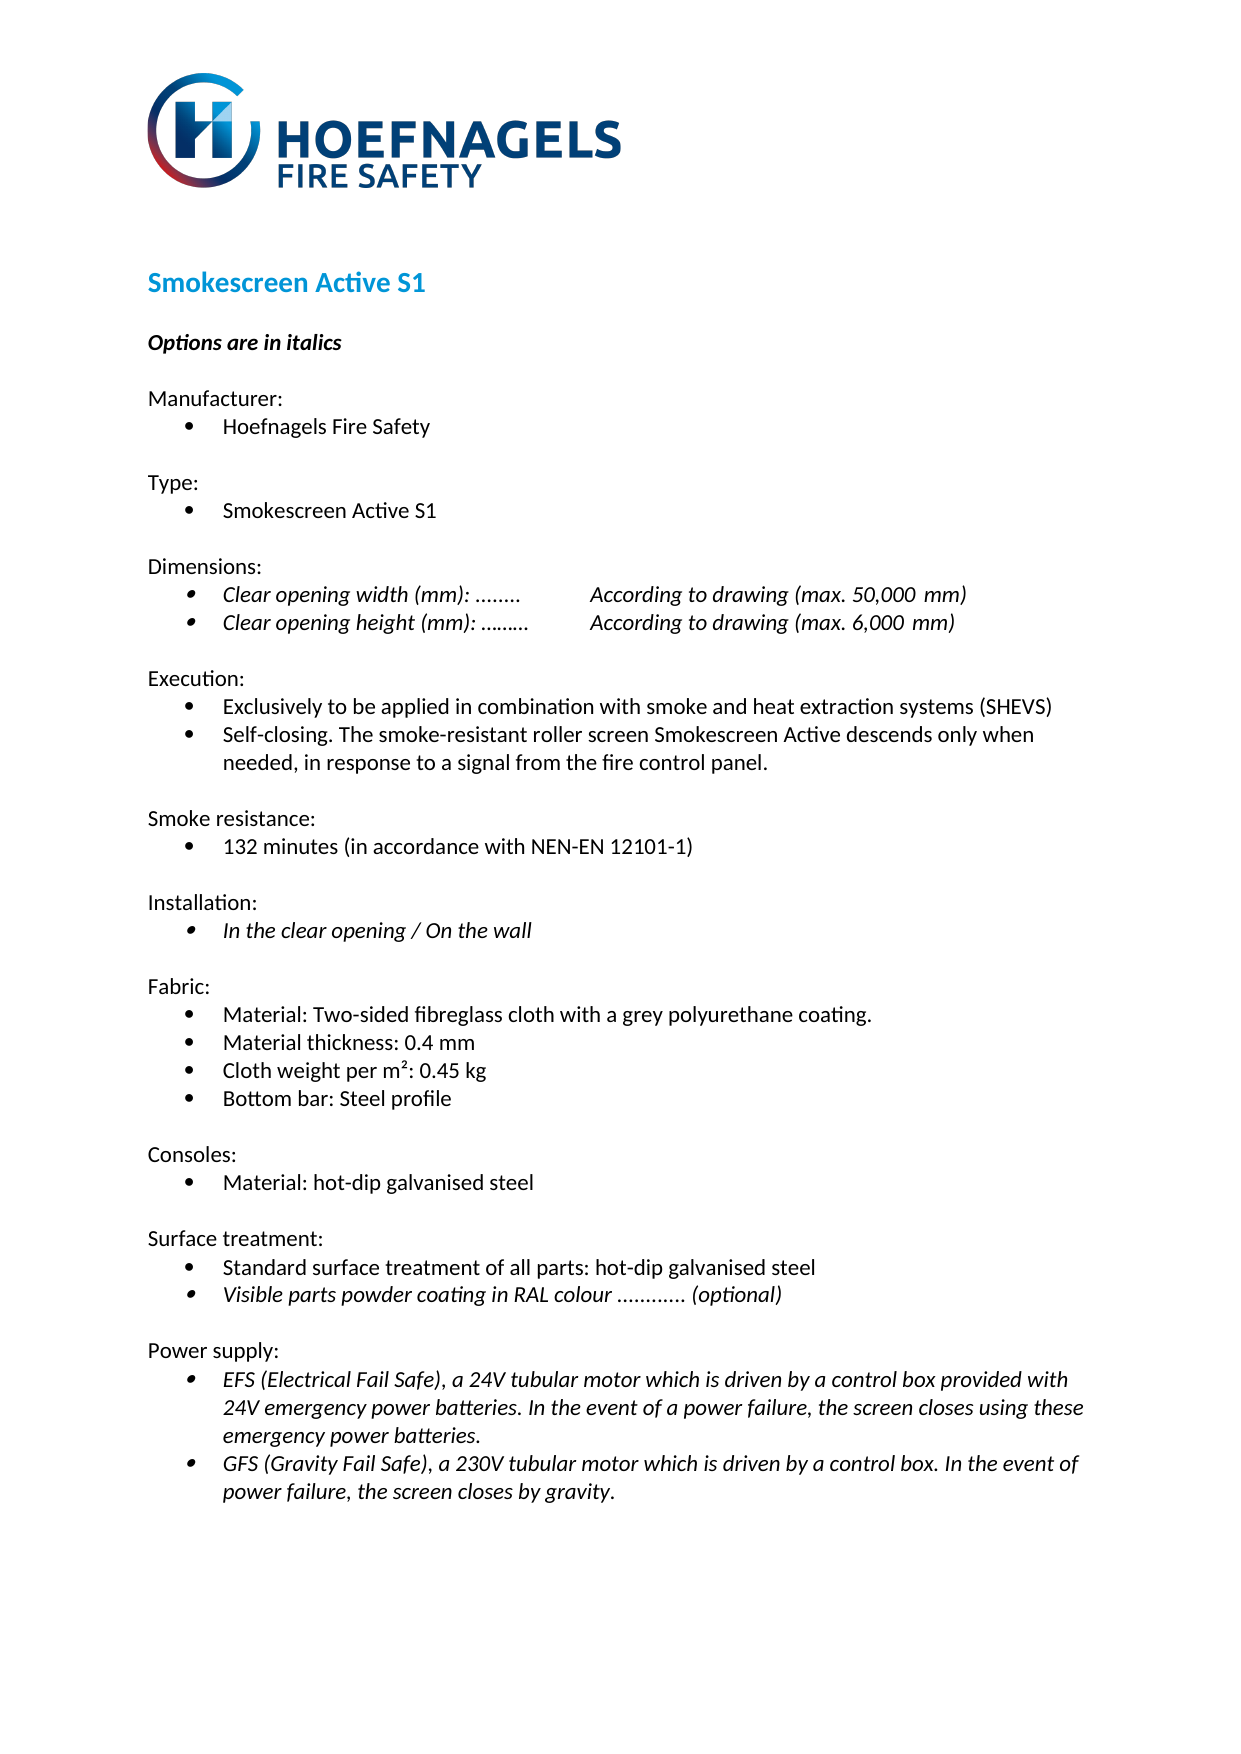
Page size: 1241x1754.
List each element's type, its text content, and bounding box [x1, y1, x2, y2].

text Execution: [148, 664, 1092, 692]
list EFS (Electrical Fail Safe), a 24V tubular motor which is driven by a control box provided with 24V emergency power batteries. In the event of a power failure, the screen closes using these emergency power batteries. [185, 1365, 1092, 1449]
text Consoles: [148, 1141, 1092, 1168]
list Bottom bar: Steel profile [185, 1084, 1092, 1112]
list Clear opening height (mm): ……… According to drawing (max. 6,000 mm) [185, 608, 1092, 636]
list Cloth weight per m²: 0.45 kg [185, 1056, 1092, 1084]
list Smokescreen Active S1 [185, 496, 1092, 524]
list Visible parts powder coating in RAL colour ............ (optional) [185, 1281, 1092, 1309]
text Type: [148, 468, 1092, 496]
list Material: hot-dip galvanised steel [185, 1168, 1092, 1197]
list Material: Two-sided fibreglass cloth with a grey polyurethane coating. [185, 1000, 1092, 1028]
picture [147, 73, 621, 188]
list Clear opening width (mm): ........ According to drawing (max. 50,000 mm) [185, 580, 1092, 608]
list Material thickness: 0.4 mm [185, 1028, 1092, 1056]
list In the clear opening / On the wall [185, 916, 1092, 944]
text Smokescreen Active S1 [148, 264, 1092, 300]
list GFS (Gravity Fail Safe), a 230V tubular motor which is driven by a control box. In the event of power failure, the screen closes by gravity. [185, 1449, 1092, 1505]
text Smoke resistance: [148, 804, 1092, 832]
list 132 minutes (in accordance with NEN-EN 12101-1) [185, 832, 1092, 860]
text Installation: [148, 888, 1092, 916]
list Exclusively to be applied in combination with smoke and heat extraction systems (SHEVS) [185, 692, 1092, 720]
list Standard surface treatment of all parts: hot-dip galvanised steel [185, 1253, 1092, 1281]
list Hoefnagels Fire Safety [185, 412, 1092, 440]
text Manufacturer: [148, 384, 1092, 412]
text Surface treatment: [148, 1224, 1092, 1253]
text Options are in italics [148, 328, 1092, 356]
list Self-closing. The smoke-resistant roller screen Smokescreen Active descends only when needed, in response to a signal from the fire control panel. [185, 720, 1092, 776]
text Dimensions: [148, 552, 1092, 580]
text Fabric: [148, 972, 1092, 1000]
text Power supply: [148, 1337, 1092, 1365]
